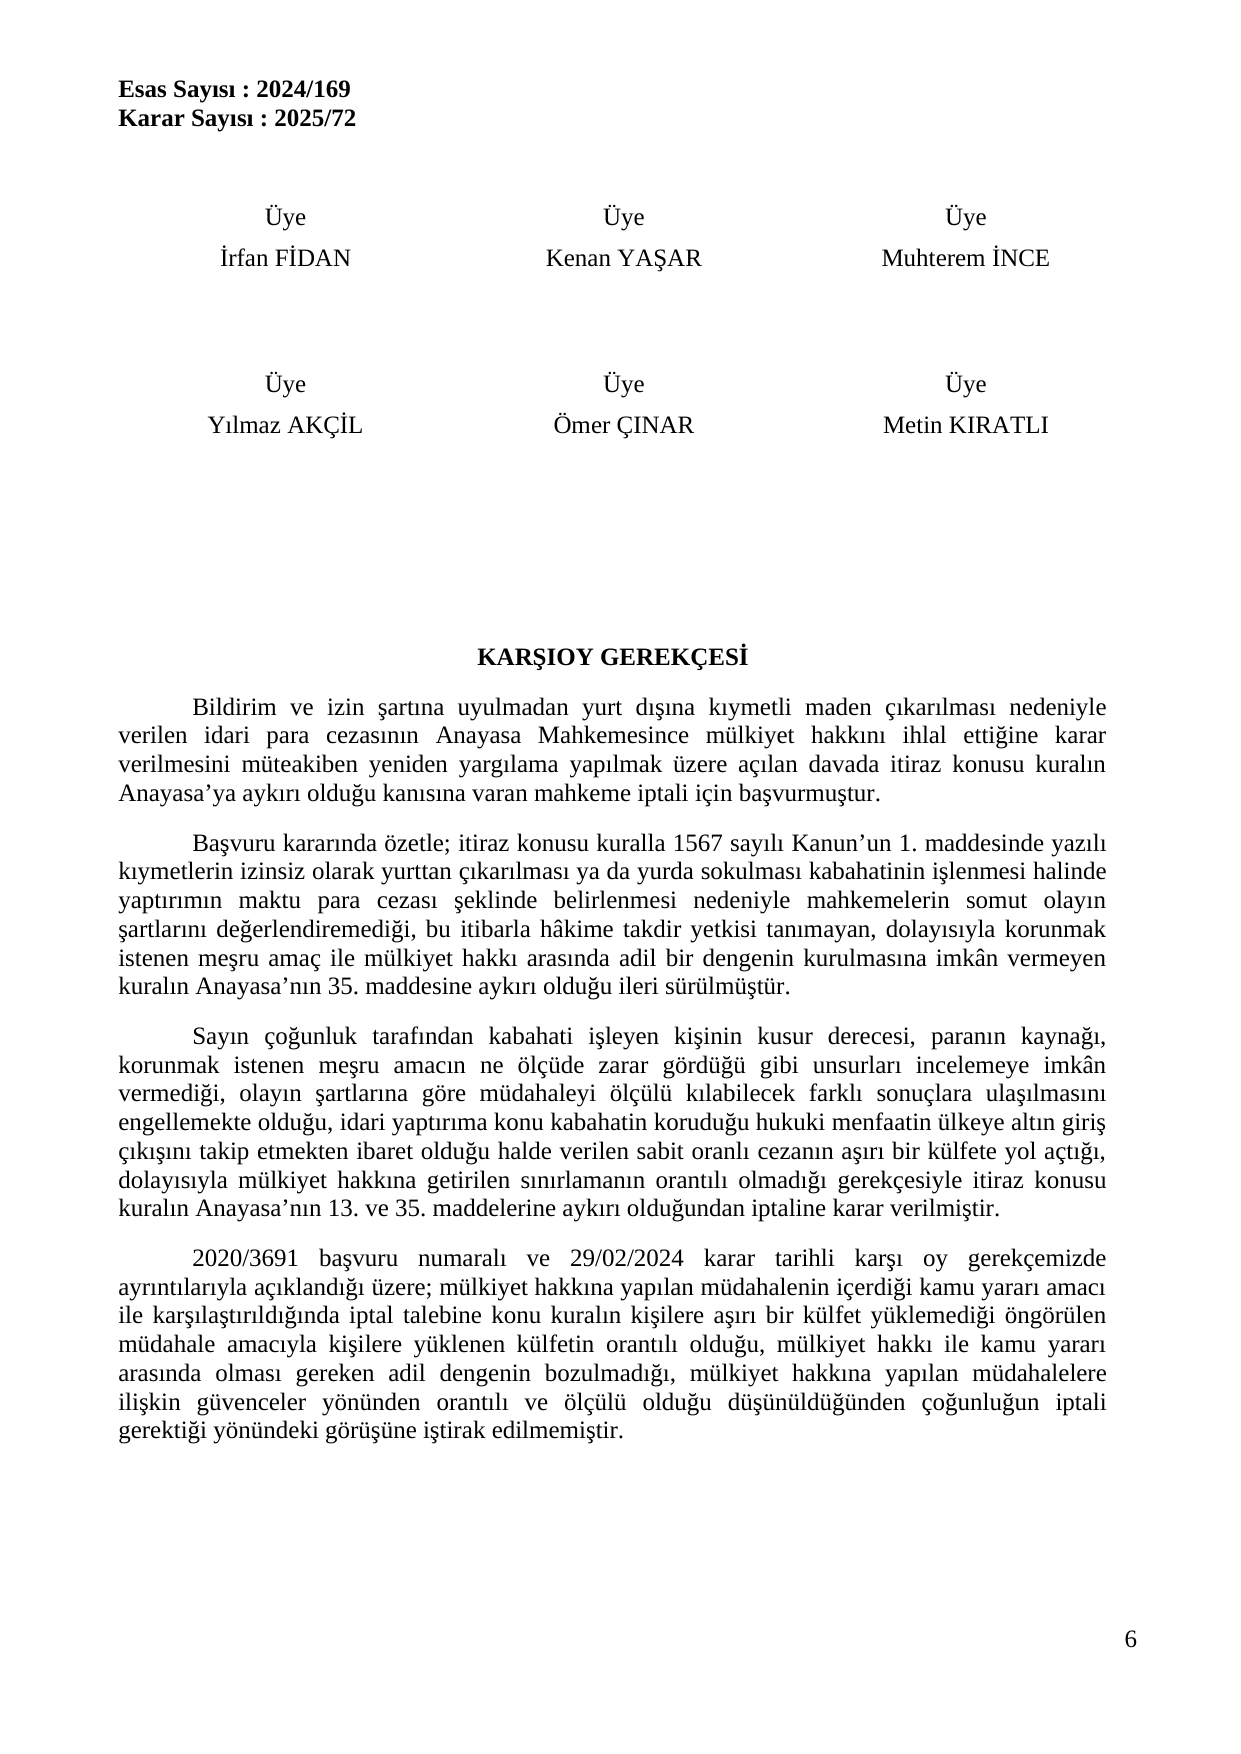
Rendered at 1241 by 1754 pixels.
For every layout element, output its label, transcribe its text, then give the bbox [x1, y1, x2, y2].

text 2020/3691 başvuru numaralı ve 29/02/2024 karar tarihli karşı oy gerekçemizde ayrıntılarıyla açıklandığı üzere; mülkiyet hakkına yapılan müdahalenin içerdiği kamu yararı amacı ile karşılaştırıldığında iptal talebine konu kuralın kişilere aşırı bir külfet yüklemediği öngörülen müdahale amacıyla kişilere yüklenen külfetin orantılı olduğu, mülkiyet hakkı ile kamu yararı arasında olması gereken adil dengenin bozulmadığı, mülkiyet hakkına yapılan müdahalelere ilişkin güvenceler yönünden orantılı ve ölçülü olduğu düşünüldüğünden çoğunluğun iptali gerektiği yönündeki görüşüne iştirak edilmemiştir. [118, 1243, 1107, 1444]
text Sayın çoğunluk tarafından kabahati işleyen kişinin kusur derecesi, paranın kaynağı, korunmak istenen meşru amacın ne ölçüde zarar gördüğü gibi unsurları incelemeye imkân vermediği, olayın şartlarına göre müdahaleyi ölçülü kılabilecek farklı sonuçlara ulaşılmasını engellemekte olduğu, idari yaptırıma konu kabahatin koruduğu hukuki menfaatin ülkeye altın giriş çıkışını takip etmekten ibaret olduğu halde verilen sabit oranlı cezanın aşırı bir külfete yol açtığı, dolayısıyla mülkiyet hakkına getirilen sınırlamanın orantılı olmadığı gerekçesiyle itiraz konusu kuralın Anayasa’nın 13. ve 35. maddelerine aykırı olduğundan iptaline karar verilmiştir. [118, 1021, 1107, 1222]
table_cell Üye Muhterem İNCE [795, 160, 1137, 327]
table_cell Üye Ömer ÇINAR [453, 327, 795, 493]
table_cell Üye Metin KIRATLI [795, 327, 1137, 493]
text Başvuru kararında özetle; itiraz konusu kuralla 1567 sayılı Kanun’un 1. maddesinde yazılı kıymetlerin izinsiz olarak yurttan çıkarılması ya da yurda sokulması kabahatinin işlenmesi halinde yaptırımın maktu para cezası şeklinde belirlenmesi nedeniyle mahkemelerin somut olayın şartlarını değerlendiremediği, bu itibarla hâkime takdir yetkisi tanımayan, dolayısıyla korunmak istenen meşru amaç ile mülkiyet hakkı arasında adil bir dengenin kurulmasına imkân vermeyen kuralın Anayasa’nın 35. maddesine aykırı olduğu ileri sürülmüştür. [118, 828, 1107, 1000]
text Bildirim ve izin şartına uyulmadan yurt dışına kıymetli maden çıkarılması nedeniyle verilen idari para cezasının Anayasa Mahkemesince mülkiyet hakkını ihlal ettiğine karar verilmesini müteakiben yeniden yargılama yapılmak üzere açılan davada itiraz konusu kuralın Anayasa’ya aykırı olduğu kanısına varan mahkeme iptali için başvurmuştur. [118, 692, 1107, 807]
table_cell Üye İrfan FİDAN [118, 160, 453, 327]
table_cell Üye Kenan YAŞAR [453, 160, 795, 327]
text KARŞIOY GEREKÇESİ [118, 642, 1107, 671]
table_cell Üye Yılmaz AKÇİL [118, 327, 453, 493]
